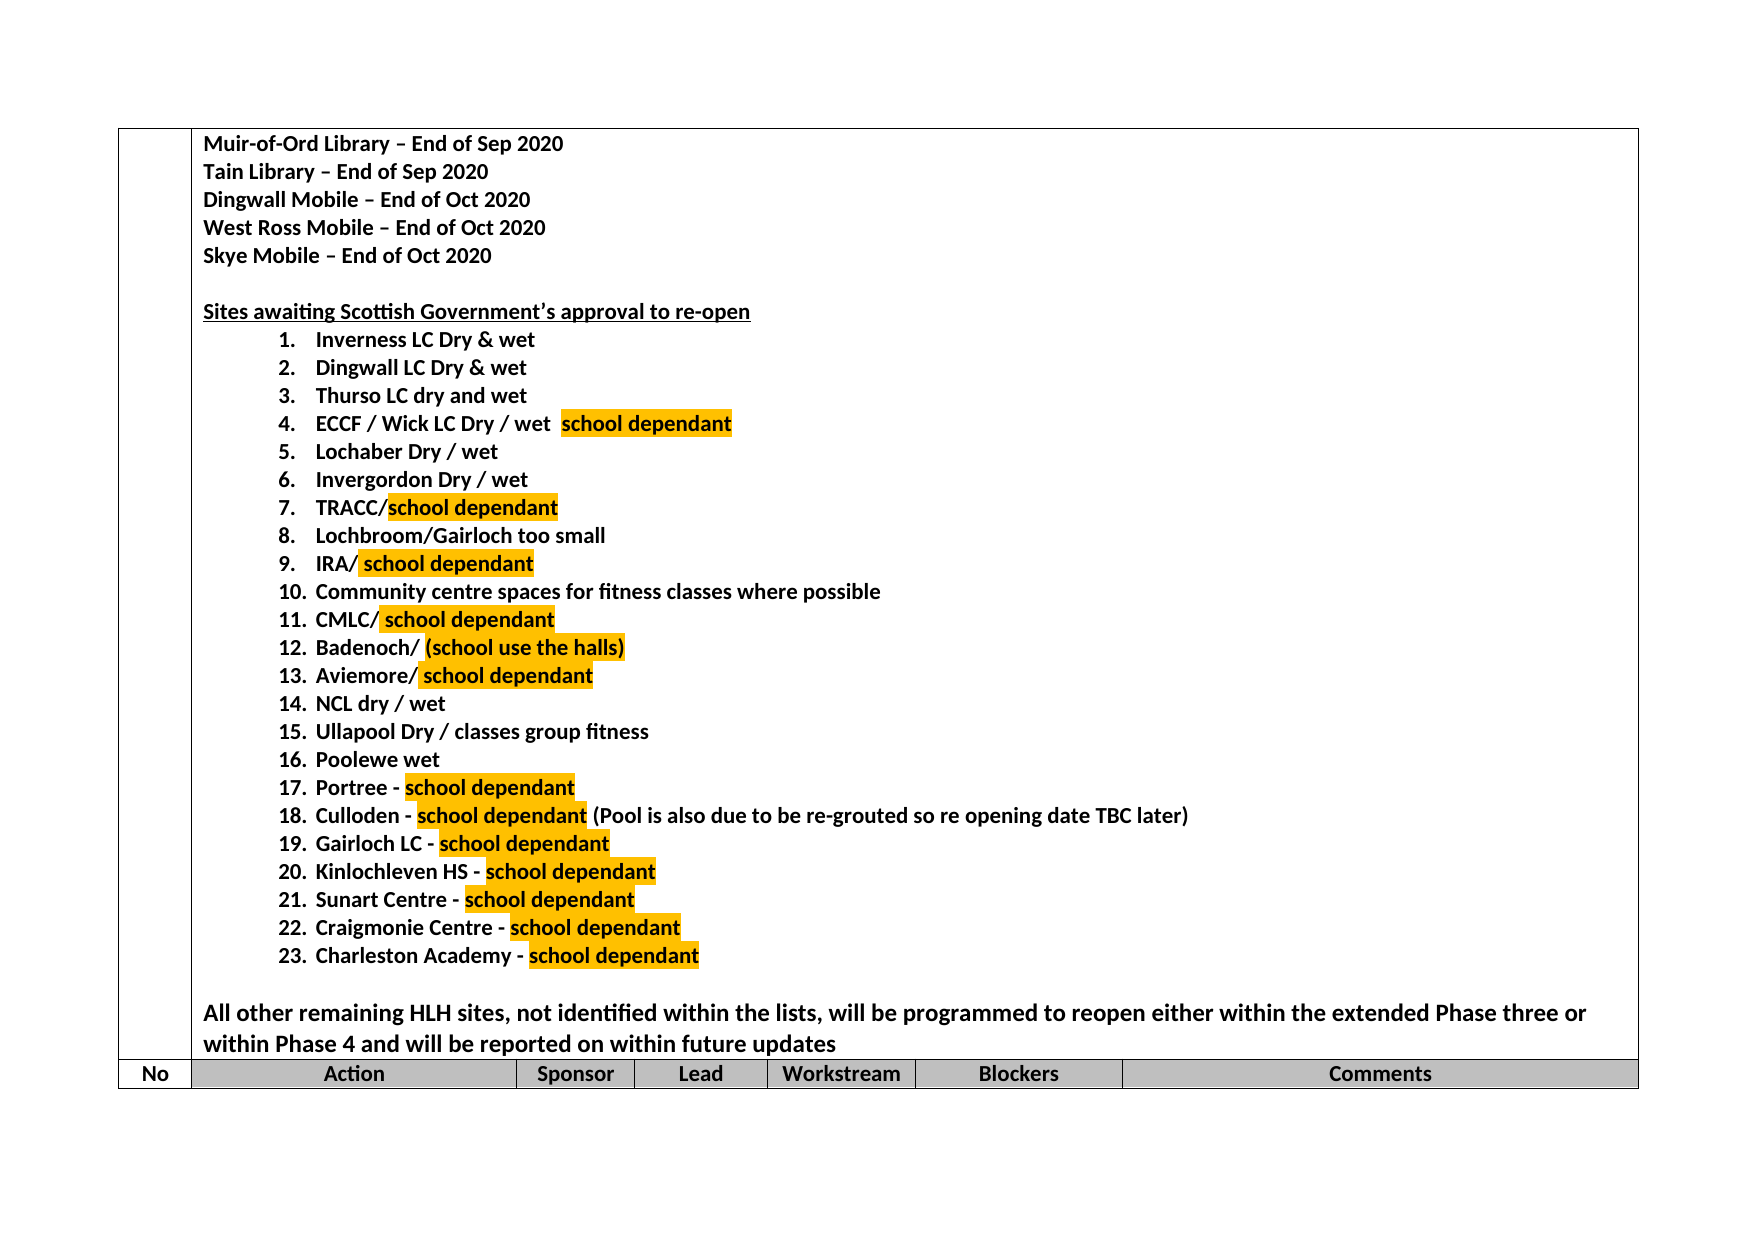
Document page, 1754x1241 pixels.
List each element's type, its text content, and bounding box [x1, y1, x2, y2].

table_cell Lead [635, 1060, 767, 1087]
table_cell Sponsor [517, 1060, 634, 1087]
table_cell Workstream Status [768, 1060, 915, 1087]
table_cell Action [192, 1060, 516, 1087]
table_cell Comments [1123, 1060, 1638, 1087]
table_cell No [119, 1060, 191, 1087]
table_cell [192, 129, 1638, 1058]
table_cell [119, 129, 191, 1058]
table_cell Blockers [916, 1060, 1122, 1087]
